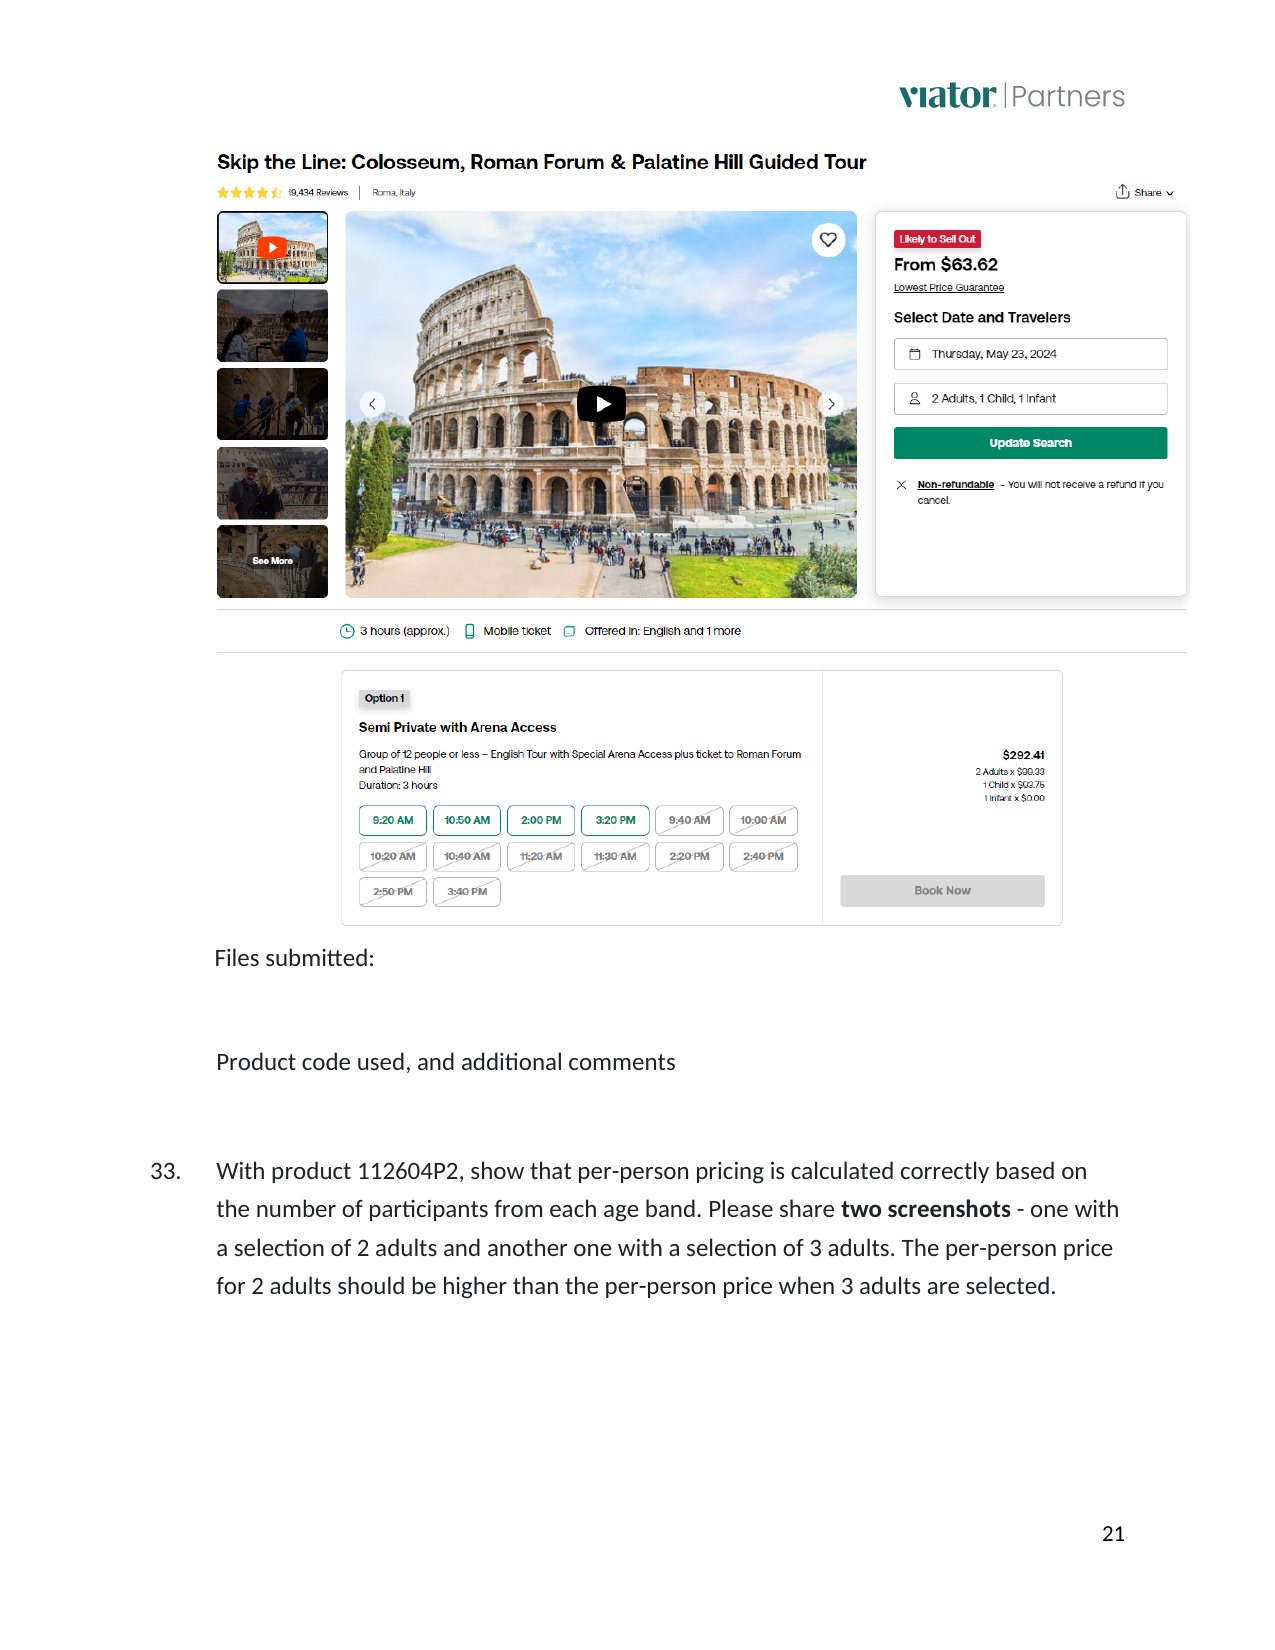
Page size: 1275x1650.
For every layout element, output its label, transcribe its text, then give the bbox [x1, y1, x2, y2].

picture [899, 75, 1125, 118]
list With product 112604P2, show that per-person pricing is calculated correctly based on the number of participants from each age band. Please share two screenshots - one with a selection of 2 adults and another one with a selection of 3 adults. The per-person price for 2 adults should be higher than the per-person price when 3 adults are selected. [150, 1155, 1125, 1300]
picture [215, 150, 1191, 932]
text Product code used, and additional comments [216, 1046, 1125, 1076]
text Files submitted: [214, 942, 1125, 973]
